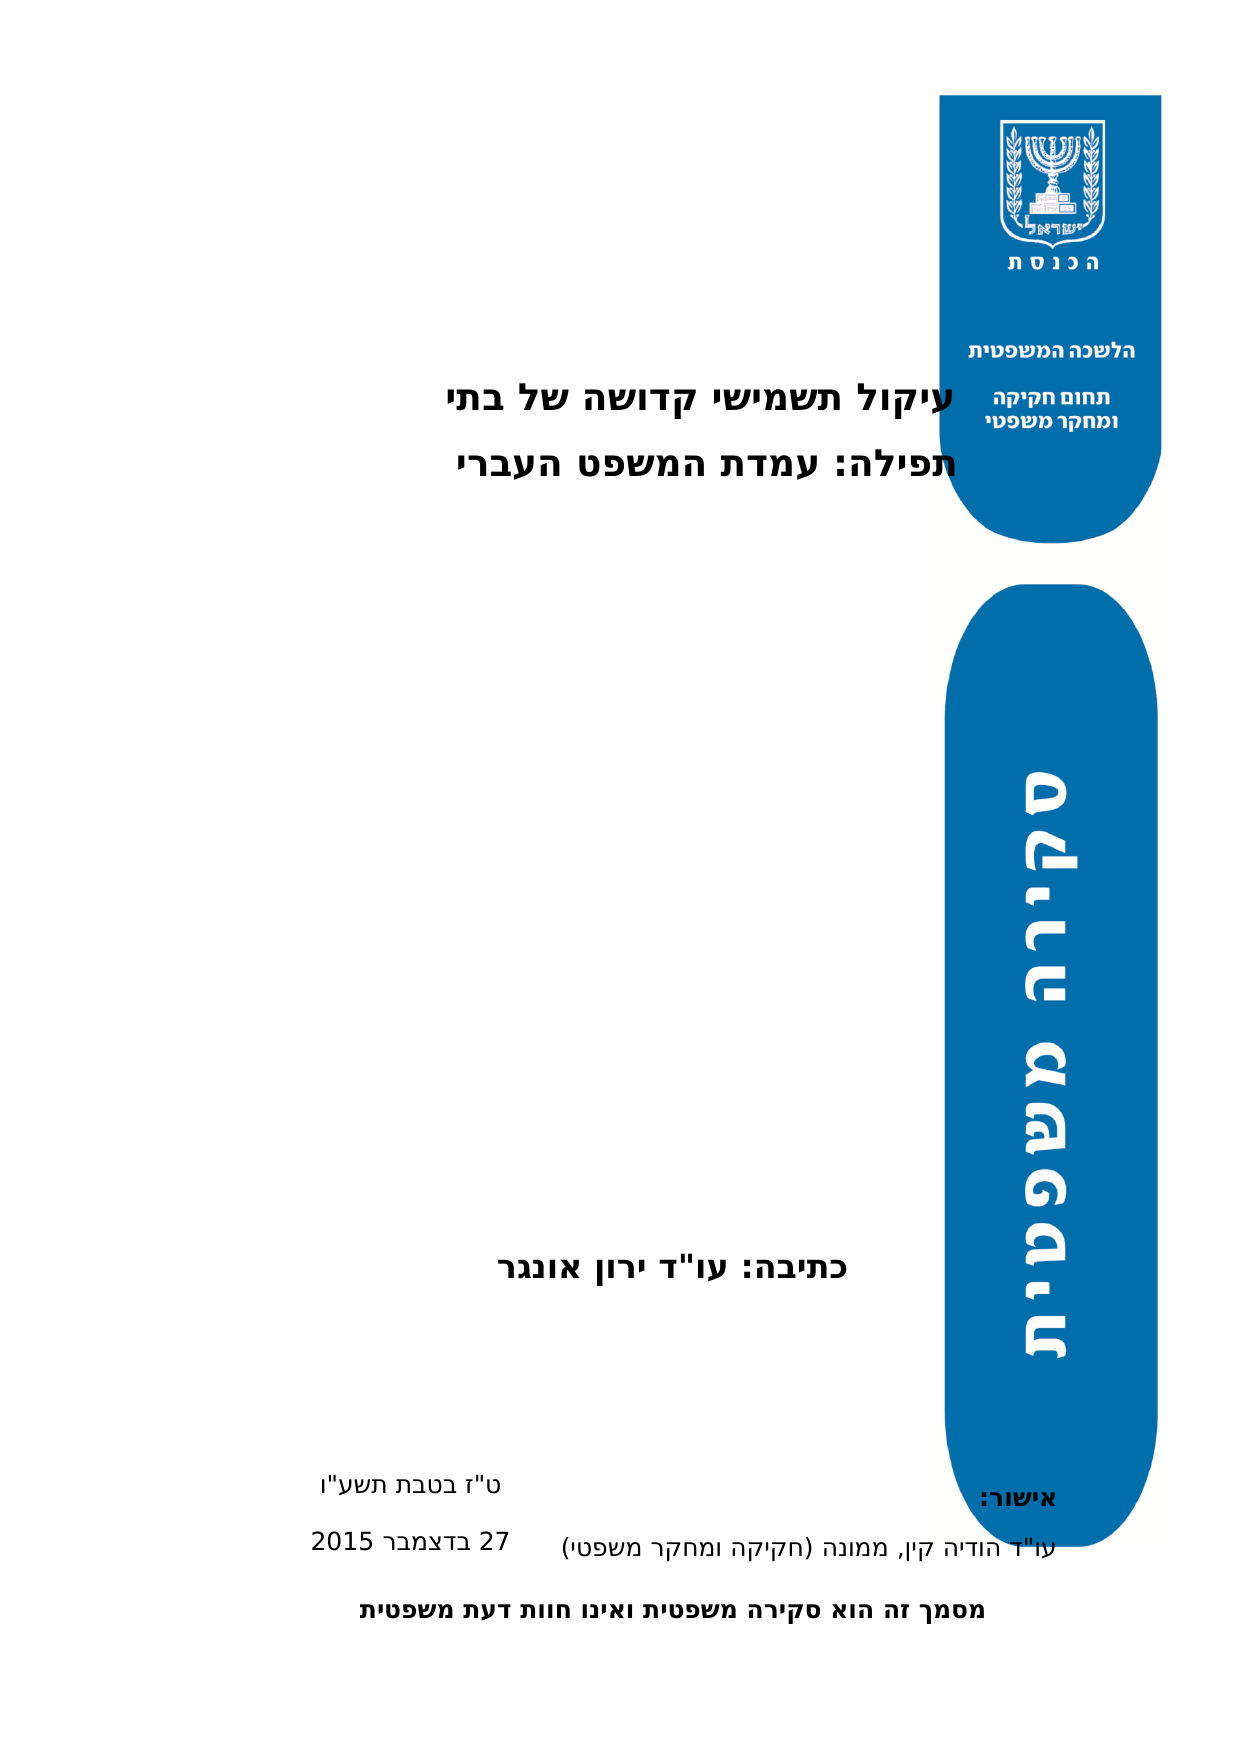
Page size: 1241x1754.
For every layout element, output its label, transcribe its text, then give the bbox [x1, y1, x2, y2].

table_header ‏ט"ז בטבת תשע"ו 27 בדצמבר 2015 [289, 1458, 532, 1583]
table_header אישור: עו"ד הודיה קין, ממונה (חקיקה ומחקר משפטי) [532, 1458, 1057, 1583]
table_cell מסמך זה הוא סקירה משפטית ואינו חוות דעת משפטית [289, 1583, 1057, 1651]
picture [936, 93, 1162, 1547]
